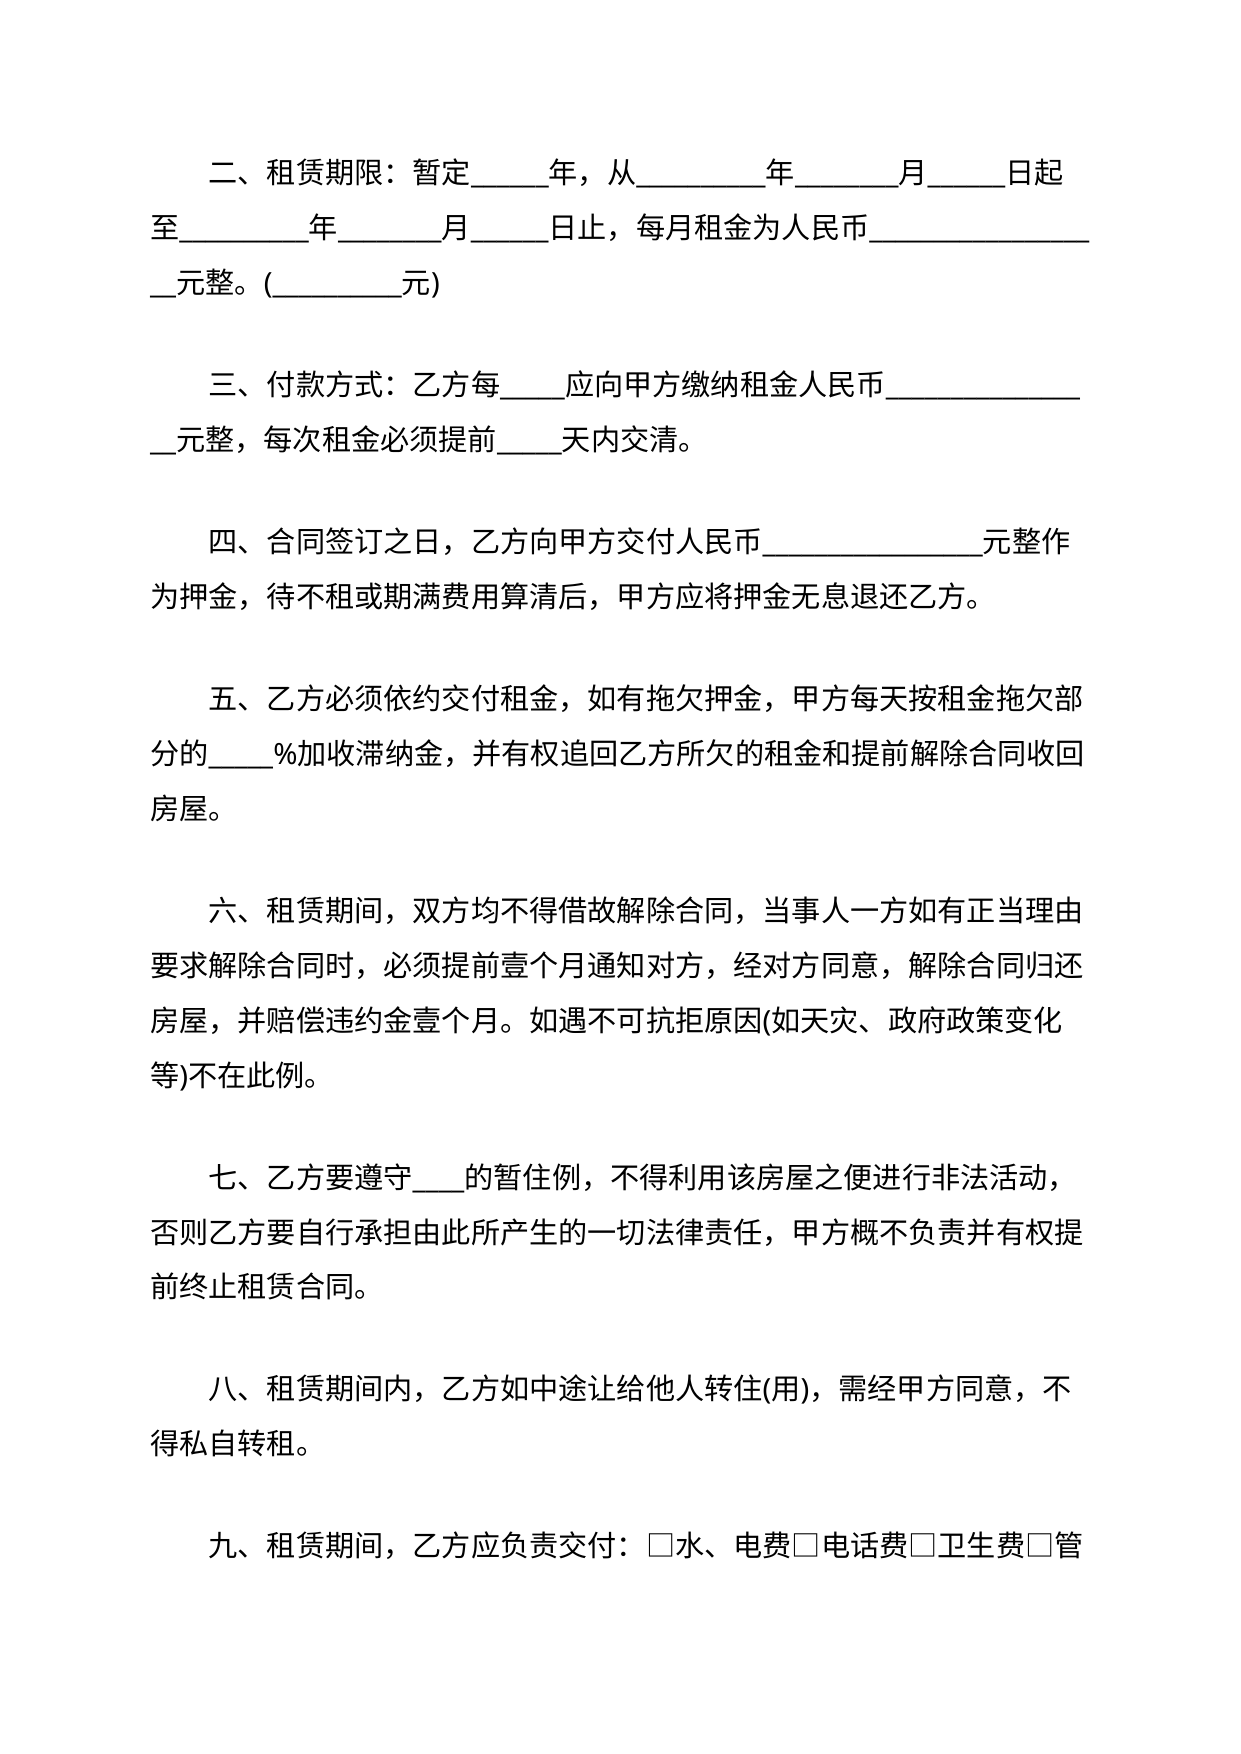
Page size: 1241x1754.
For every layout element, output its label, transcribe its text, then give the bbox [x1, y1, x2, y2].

text 五、乙方必须依约交付租金，如有拖欠押金，甲方每天按租金拖欠部分的_____%加收滞纳金，并有权追回乙方所欠的租金和提前解除合同收回房屋。 [150, 676, 1090, 828]
text 六、租赁期间，双方均不得借故解除合同，当事人一方如有正当理由要求解除合同时，必须提前壹个月通知对方，经对方同意，解除合同归还房屋，并赔偿违约金壹个月。如遇不可抗拒原因(如天灾、政府政策变化等)不在此例。 [150, 887, 1090, 1094]
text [150, 1523, 1090, 1565]
text 三、付款方式：乙方每_____应向甲方缴纳租金人民币_________________元整，每次租金必须提前_____天内交清。 [150, 362, 1090, 459]
text 二、租赁期限：暂定______年，从__________年________月______日起至__________年________月______日止，每月租金为人民币___________________元整。(__________元) [150, 150, 1090, 302]
text 七、乙方要遵守____的暂住例，不得利用该房屋之便进行非法活动，否则乙方要自行承担由此所产生的一切法律责任，甲方概不负责并有权提前终止租赁合同。 [150, 1154, 1090, 1306]
text 八、租赁期间内，乙方如中途让给他人转住(用)，需经甲方同意，不得私自转租。 [150, 1366, 1090, 1463]
text 四、合同签订之日，乙方向甲方交付人民币_________________元整作为押金，待不租或期满费用算清后，甲方应将押金无息退还乙方。 [150, 519, 1090, 616]
